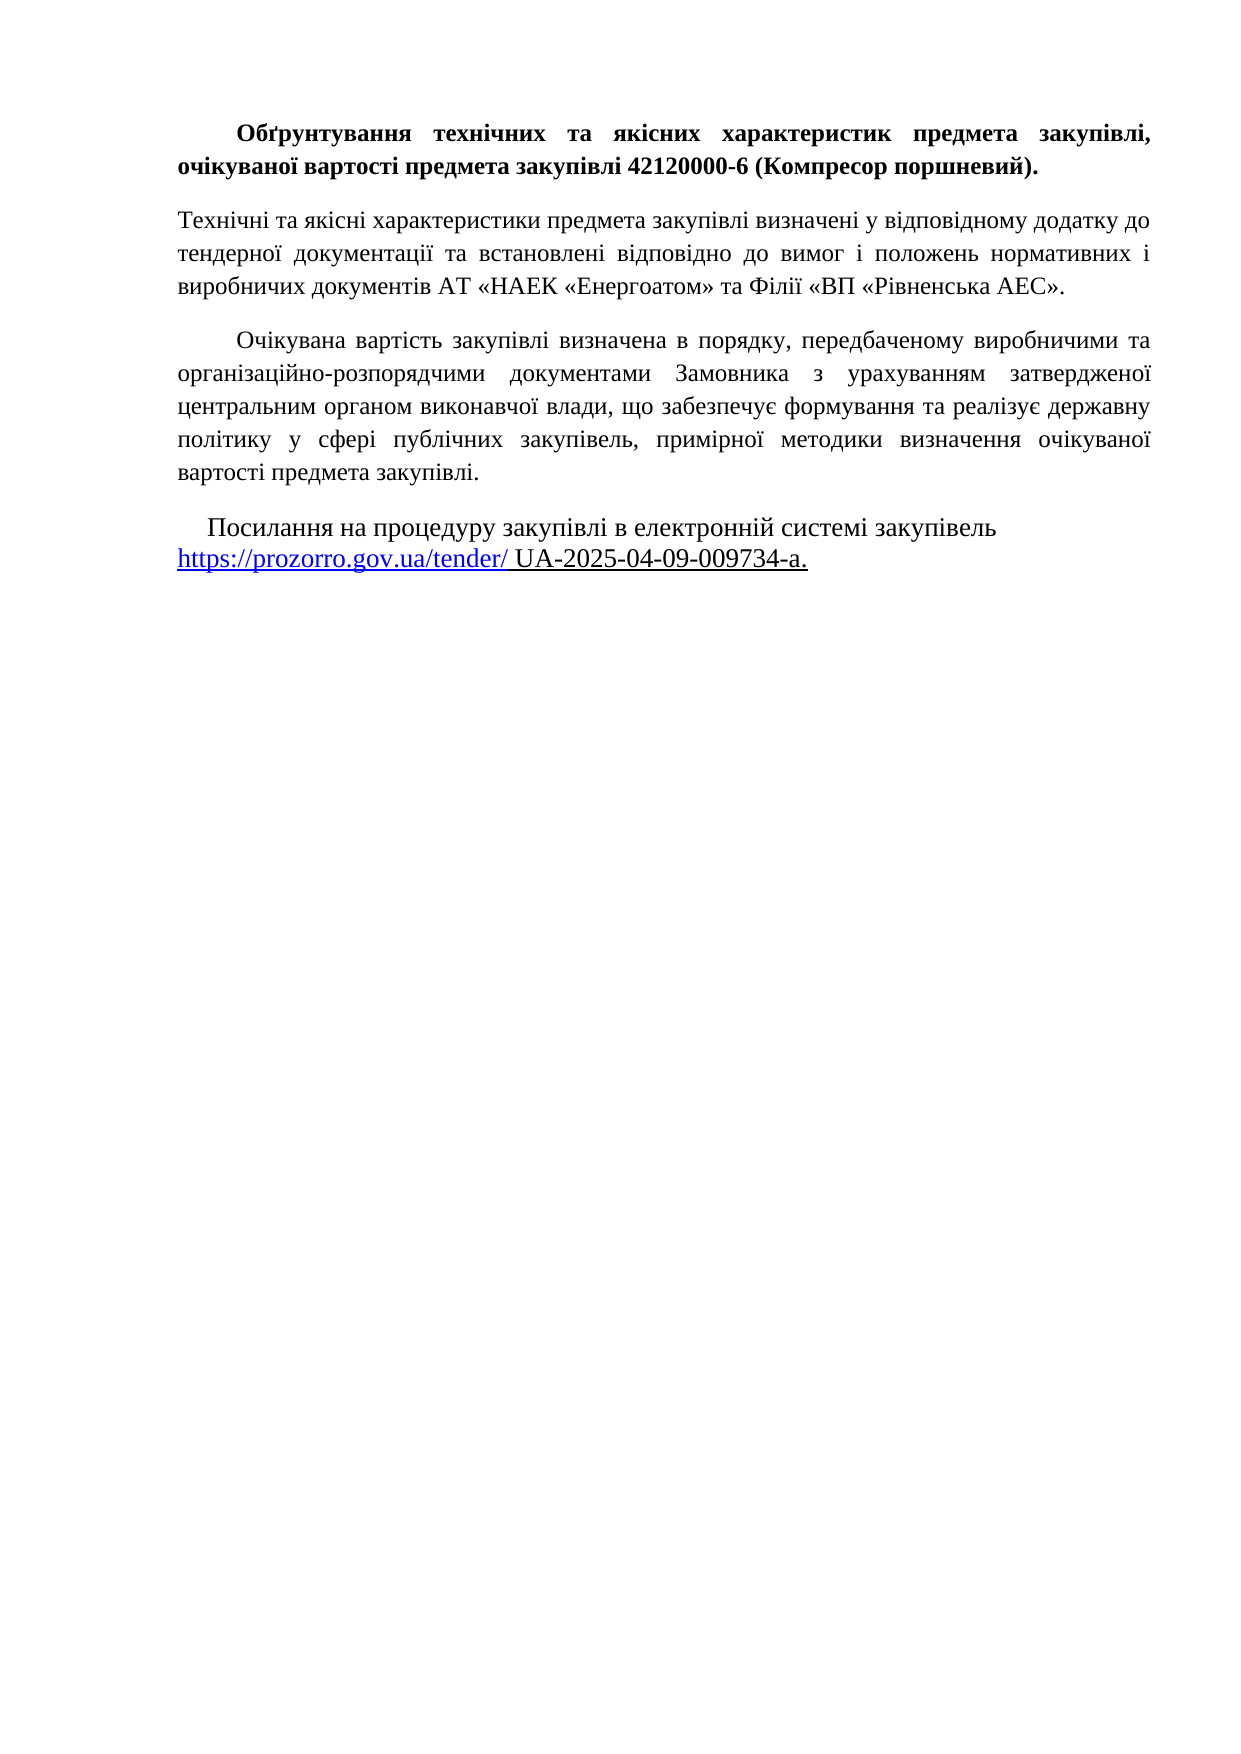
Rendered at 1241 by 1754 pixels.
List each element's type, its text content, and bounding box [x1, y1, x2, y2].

text Технічні та якісні характеристики предмета закупівлі визначені у відповідному додатку до тендерної документації та встановлені відповідно до вимог і положень нормативних і виробничих документів АТ «НАЕК «Енергоатом» та Філії «ВП «Рівненська АЕС». [177, 205, 1152, 300]
text Очікувана вартість закупівлі визначена в порядку, передбаченому виробничими та організаційно-розпорядчими документами Замовника з урахуванням затвердженої центральним органом виконавчої влади, що забезпечує формування та реалізує державну політику у сфері публічних закупівель, примірної методики визначення очікуваної вартості предмета закупівлі. [177, 325, 1152, 486]
text Обґрунтування технічних та якісних характеристик предмета закупівлі, очікуваної вартості предмета закупівлі 42120000-6 (Компресор поршневий). [177, 118, 1152, 180]
text Посилання на процедуру закупівлі в електронній системі закупівель [177, 511, 1152, 542]
text https://prozorro.gov.ua/tender/ UA-2025-04-09-009734-a. [177, 542, 1152, 573]
